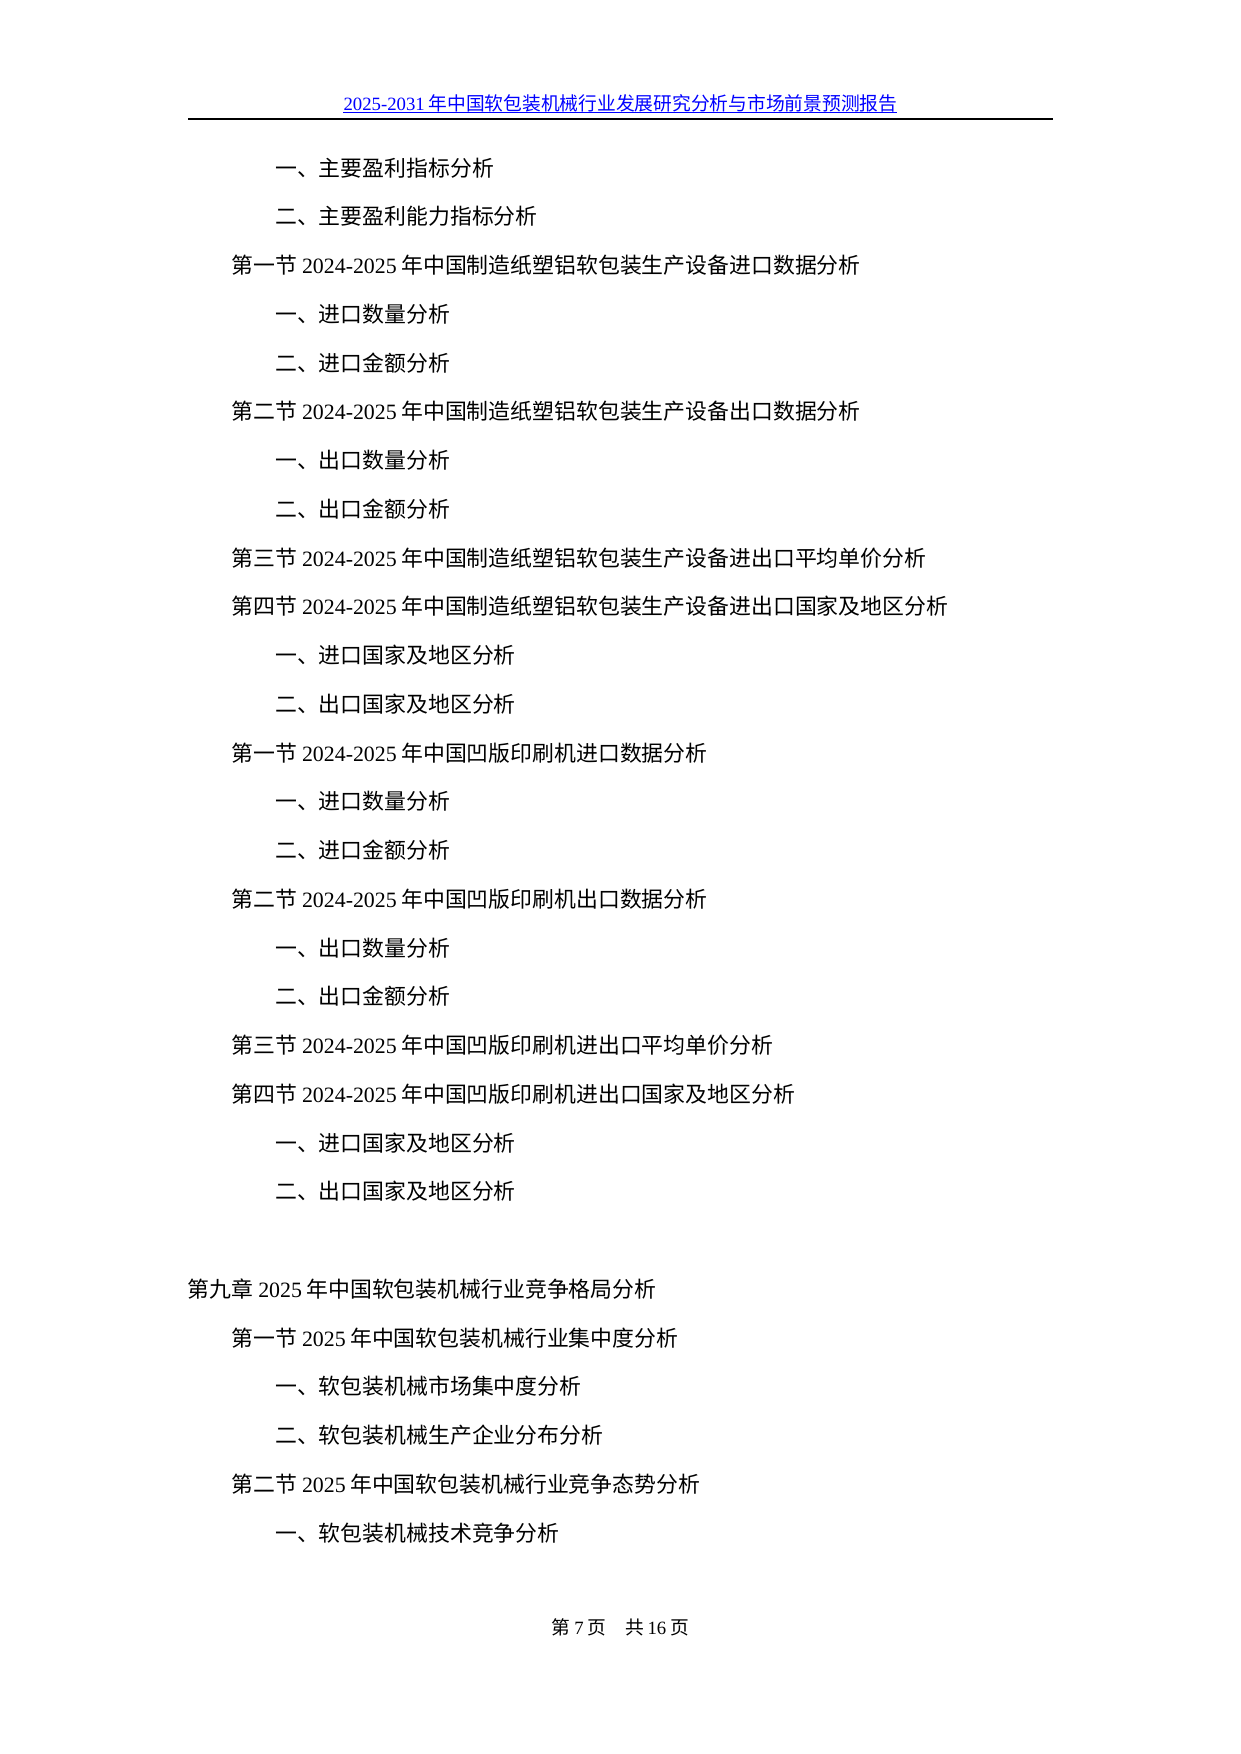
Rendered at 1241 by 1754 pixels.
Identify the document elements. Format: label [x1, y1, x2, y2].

text [187, 150, 1053, 1548]
